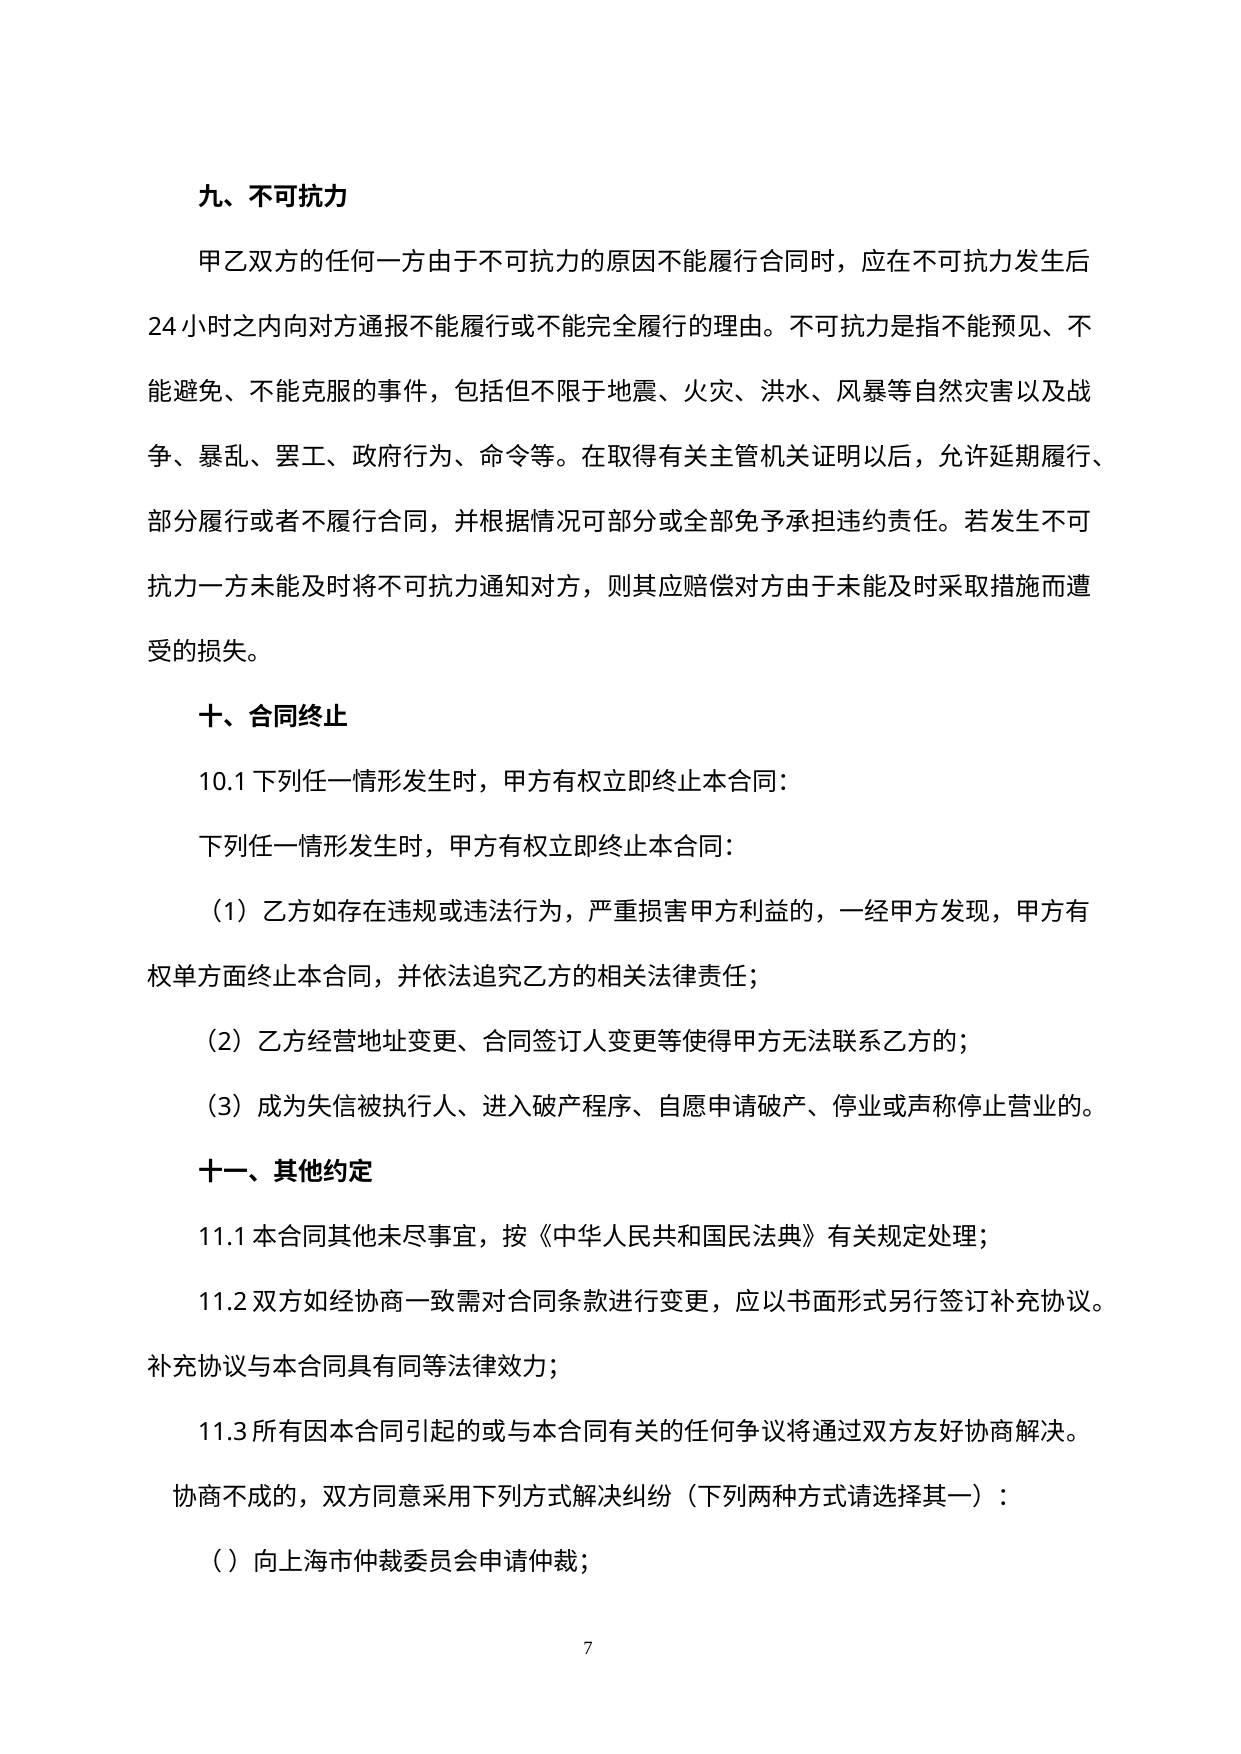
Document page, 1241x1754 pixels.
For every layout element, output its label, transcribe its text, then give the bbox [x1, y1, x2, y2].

text （2）乙方经营地址变更、合同签订人变更等使得甲方无法联系乙方的； [192, 1007, 1093, 1072]
text 11.3所有因本合同引起的或与本合同有关的任何争议将通过双方友好协商解决。协商不成的，双方同意采用下列方式解决纠纷（下列两种方式请选择其一）： [173, 1397, 1093, 1527]
text 甲乙双方的任何一方由于不可抗力的原因不能履行合同时，应在不可抗力发生后24小时之内向对方通报不能履行或不能完全履行的理由。不可抗力是指不能预见、不能避免、不能克服的事件，包括但不限于地震、火灾、洪水、风暴等自然灾害以及战争、暴乱、罢工、政府行为、命令等。在取得有关主管机关证明以后，允许延期履行、部分履行或者不履行合同，并根据情况可部分或全部免予承担违约责任。若发生不可抗力一方未能及时将不可抗力通知对方，则其应赔偿对方由于未能及时采取措施而遭受的损失。 [148, 227, 1093, 682]
text （1）乙方如存在违规或违法行为，严重损害甲方利益的，一经甲方发现，甲方有权单方面终止本合同，并依法追究乙方的相关法律责任； [148, 877, 1093, 1007]
text 11.2双方如经协商一致需对合同条款进行变更，应以书面形式另行签订补充协议。补充协议与本合同具有同等法律效力； [148, 1267, 1093, 1397]
text （ ）向上海市仲裁委员会申请仲裁； [173, 1527, 1093, 1592]
list 十一、其他约定 [148, 1137, 1093, 1202]
text （3）成为失信被执行人、进入破产程序、自愿申请破产、停业或声称停止营业的。 [192, 1072, 1093, 1137]
text 下列任一情形发生时，甲方有权立即终止本合同： [148, 812, 1093, 877]
text 11.1本合同其他未尽事宜，按《中华人民共和国民法典》有关规定处理； [148, 1202, 1093, 1267]
text 10.1下列任一情形发生时，甲方有权立即终止本合同： [148, 747, 1093, 812]
text 九、不可抗力 [148, 162, 1093, 227]
text 十、合同终止 [148, 682, 1093, 747]
